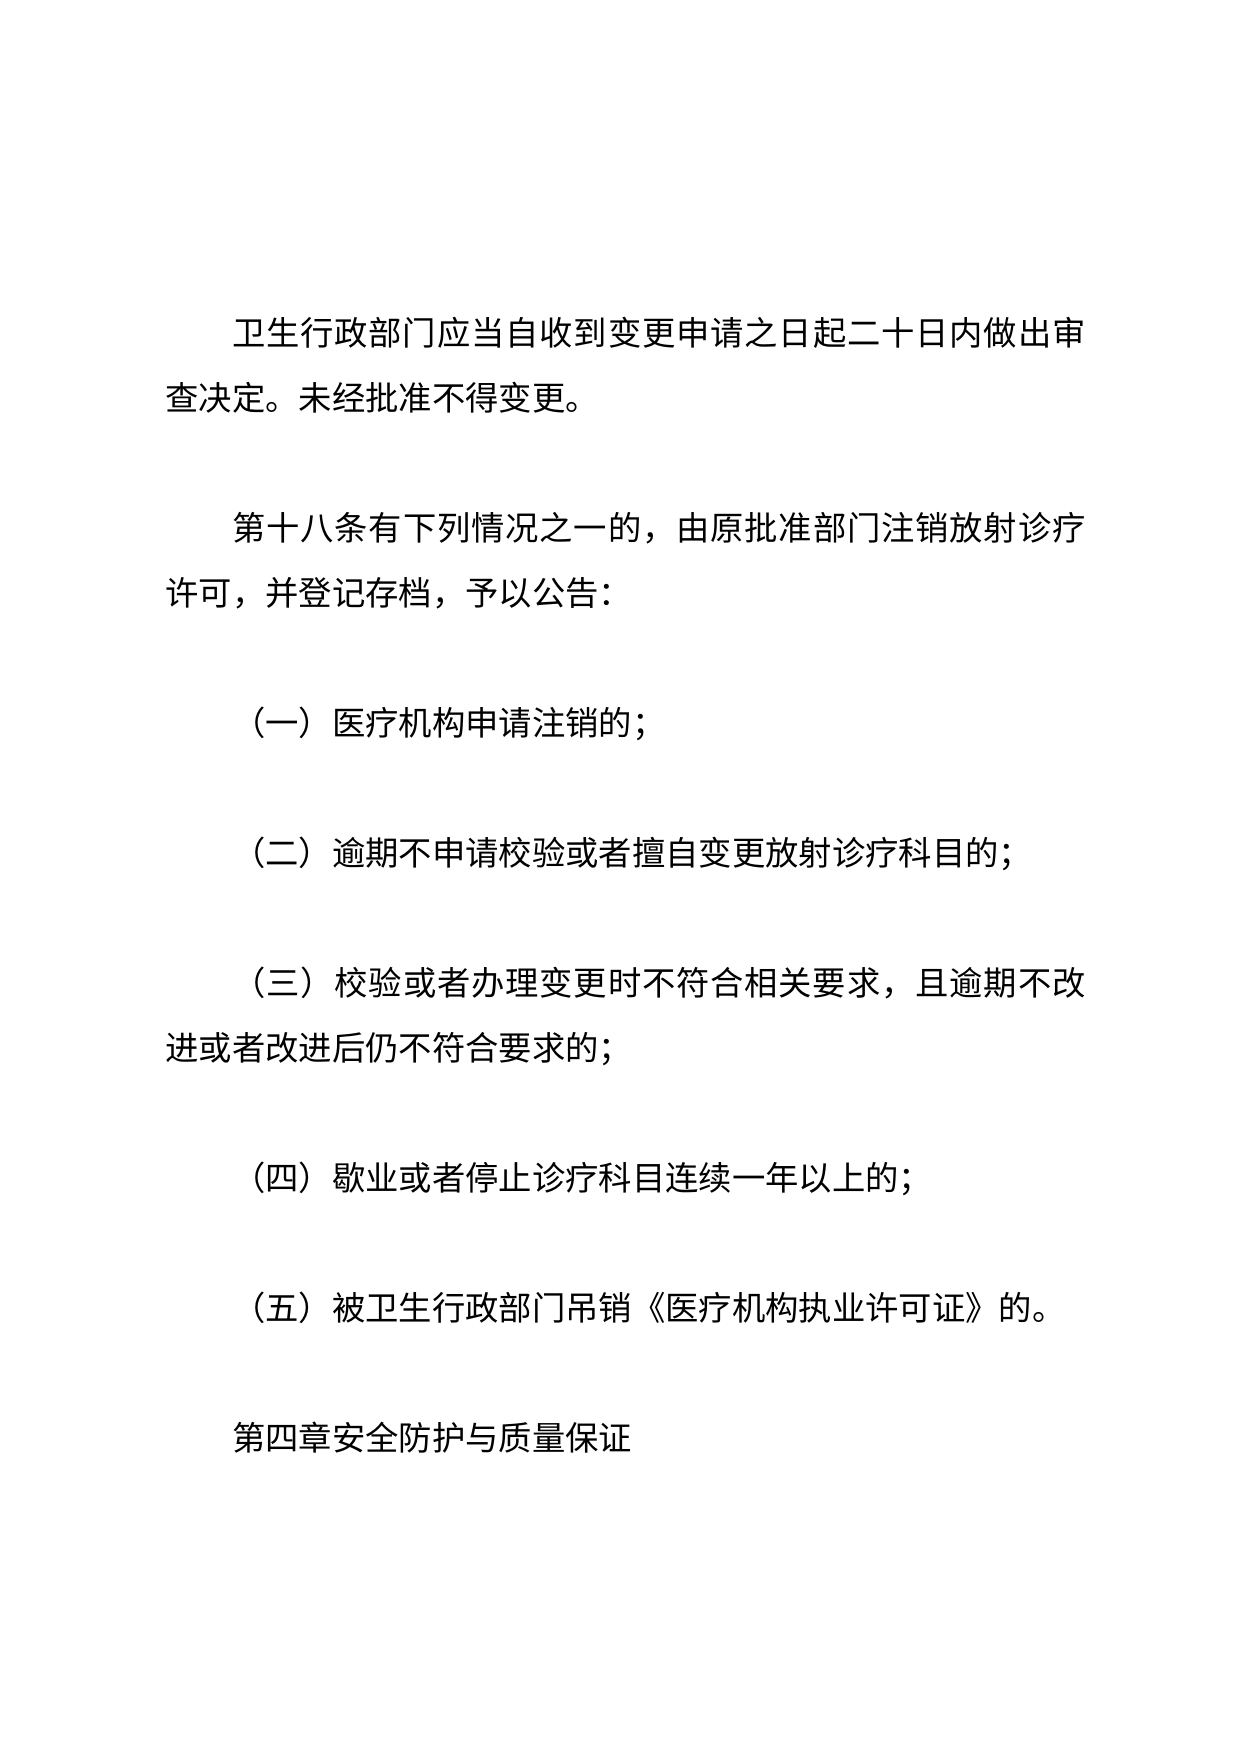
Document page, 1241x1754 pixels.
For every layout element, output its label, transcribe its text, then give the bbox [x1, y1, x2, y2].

text （一）医疗机构申请注销的； [165, 688, 1087, 753]
text （二）逾期不申请校验或者擅自变更放射诊疗科目的； [165, 818, 1087, 883]
text （三）校验或者办理变更时不符合相关要求，且逾期不改进或者改进后仍不符合要求的； [165, 948, 1087, 1078]
text 第四章安全防护与质量保证 [165, 1403, 1087, 1468]
text 第十八条有下列情况之一的，由原批准部门注销放射诊疗许可，并登记存档，予以公告： [165, 493, 1087, 623]
text 卫生行政部门应当自收到变更申请之日起二十日内做出审查决定。未经批准不得变更。 [165, 298, 1087, 428]
text （五）被卫生行政部门吊销《医疗机构执业许可证》的。 [165, 1273, 1087, 1338]
text （四）歇业或者停止诊疗科目连续一年以上的； [165, 1143, 1087, 1208]
